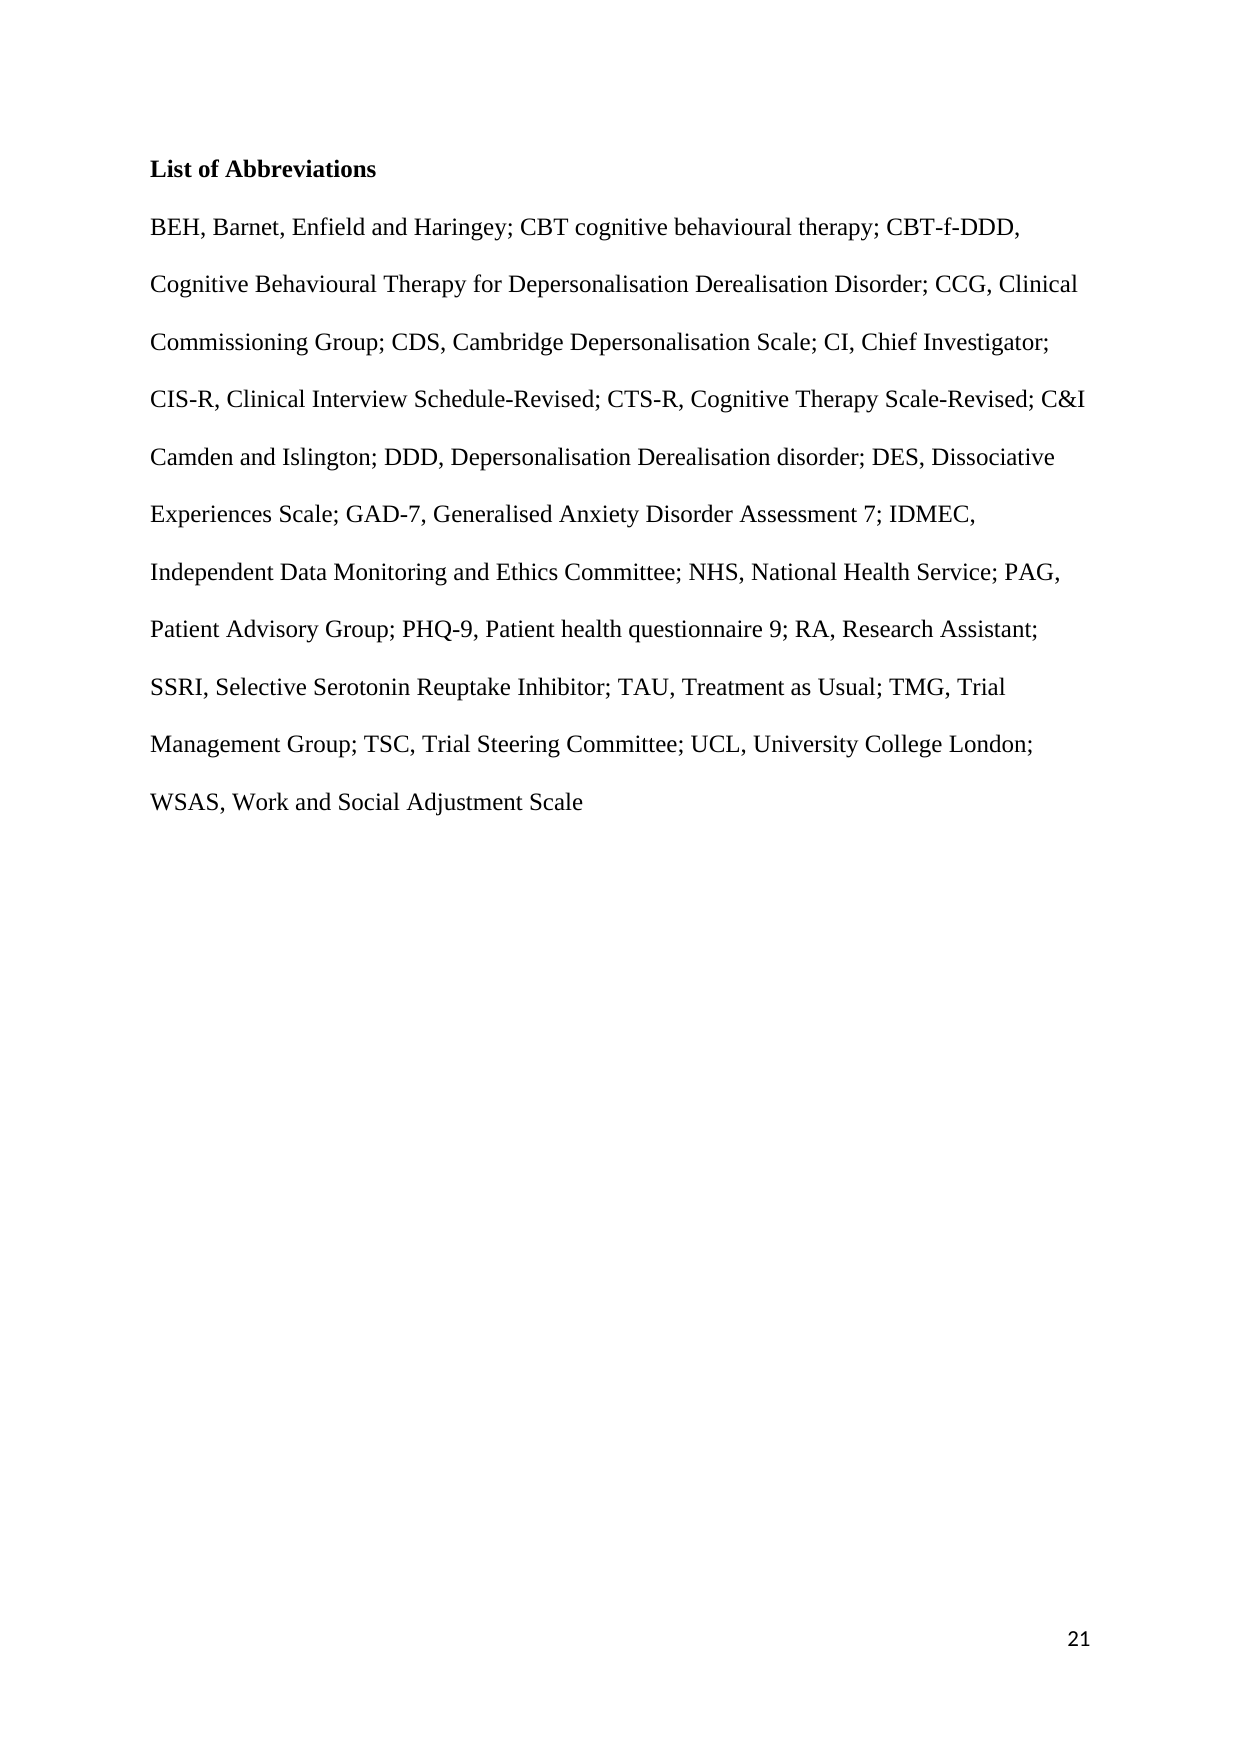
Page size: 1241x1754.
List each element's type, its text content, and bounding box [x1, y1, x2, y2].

subtitle List of Abbreviations [150, 154, 1090, 183]
text BEH, Barnet, Enfield and Haringey; CBT cognitive behavioural therapy; CBT-f-DDD, Cognitive Behavioural Therapy for Depersonalisation Derealisation Disorder; CCG, Clinical Commissioning Group; CDS, Cambridge Depersonalisation Scale; CI, Chief Investigator; CIS-R, Clinical Interview Schedule-Revised; CTS-R, Cognitive Therapy Scale-Revised; C&I Camden and Islington; DDD, Depersonalisation Derealisation disorder; DES, Dissociative Experiences Scale; GAD-7, Generalised Anxiety Disorder Assessment 7; IDMEC, Independent Data Monitoring and Ethics Committee; NHS, National Health Service; PAG, Patient Advisory Group; PHQ-9, Patient health questionnaire 9; RA, Research Assistant; SSRI, Selective Serotonin Reuptake Inhibitor; TAU, Treatment as Usual; TMG, Trial Management Group; TSC, Trial Steering Committee; UCL, University College London; WSAS, Work and Social Adjustment Scale [150, 212, 1090, 815]
